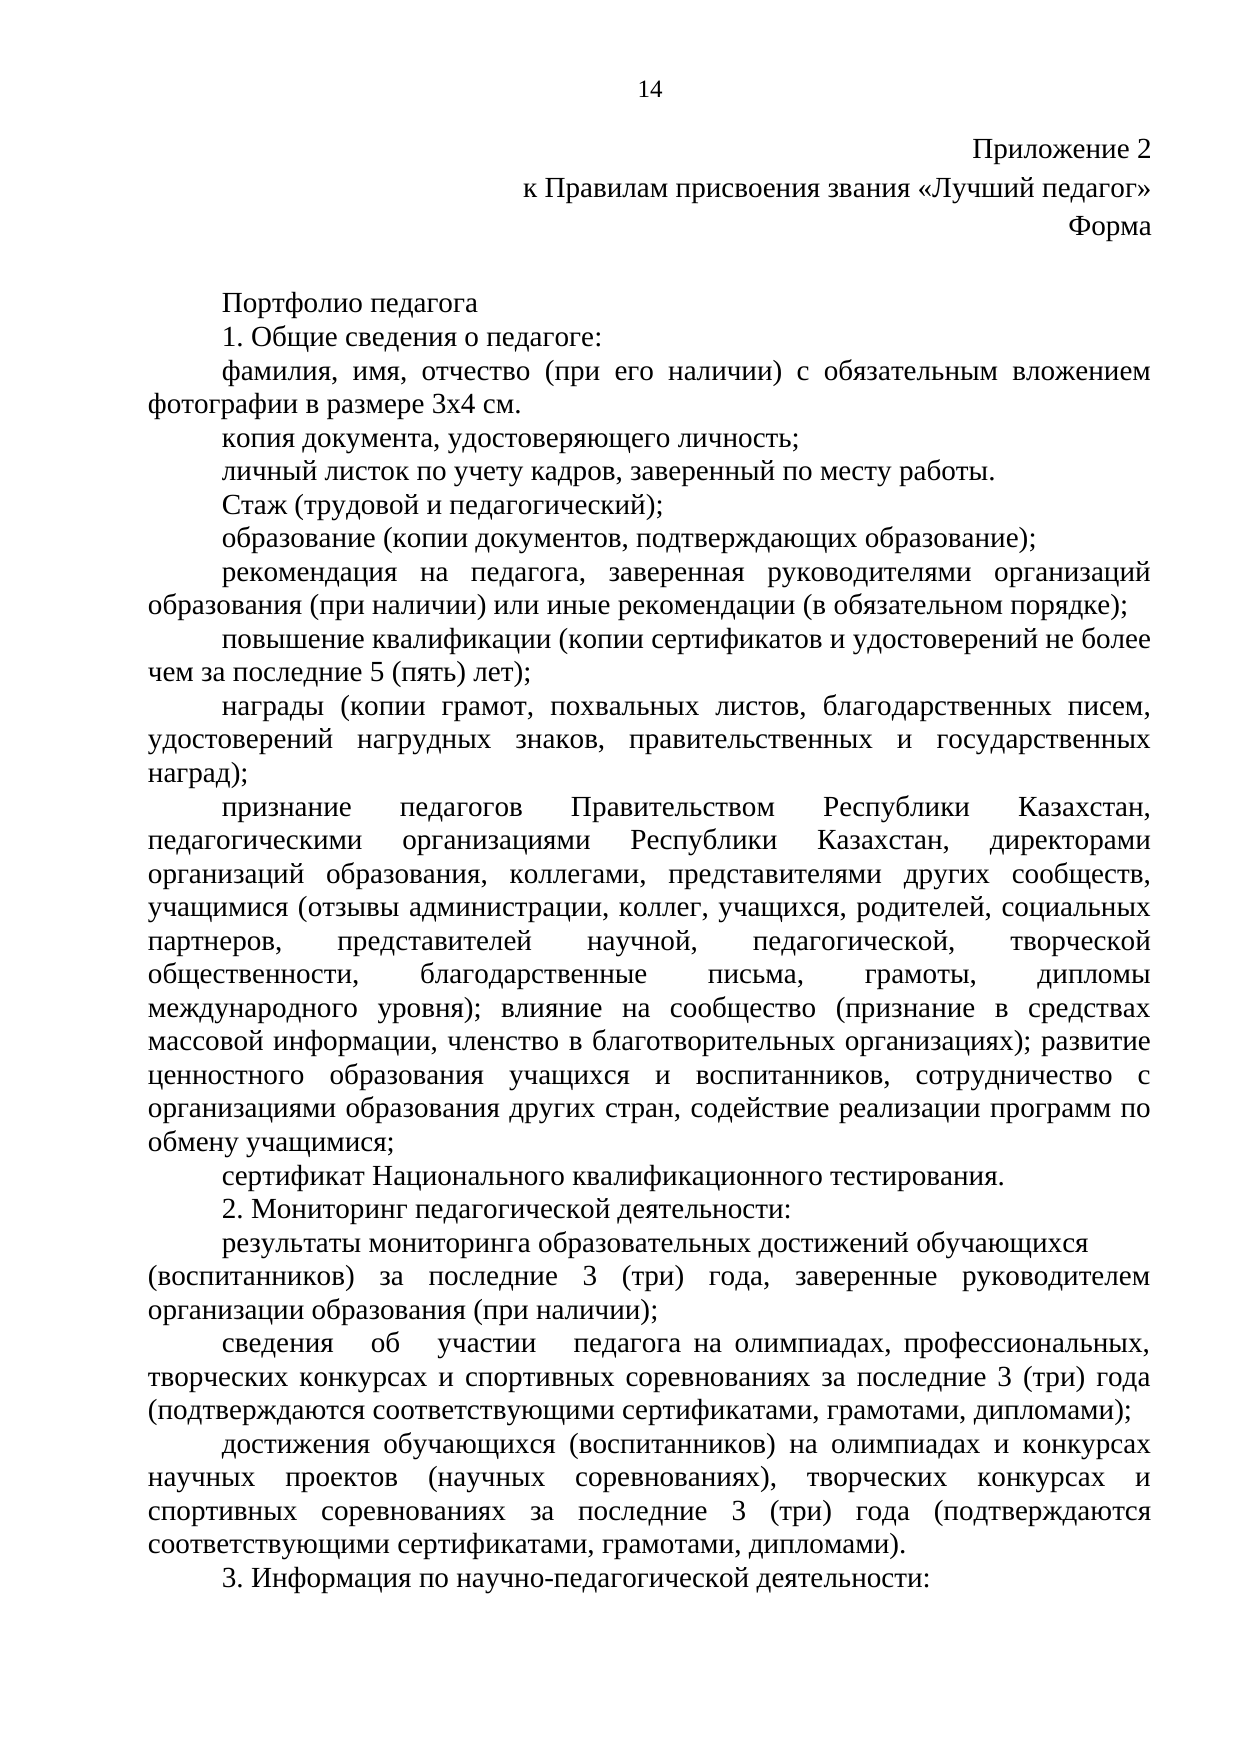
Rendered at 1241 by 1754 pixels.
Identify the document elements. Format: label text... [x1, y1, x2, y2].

text фамилия, имя, отчество (при его наличии) с обязательным вложением фотографии в размере 3х4 см. [148, 353, 1152, 420]
text Форма [222, 208, 1152, 242]
text 2. Мониторинг педагогической деятельности: [148, 1191, 1152, 1225]
text рекомендация на педагога, заверенная руководителями организаций образования (при наличии) или иные рекомендации (в обязательном порядке); [148, 554, 1152, 621]
text (воспитанников) за последние 3 (три) года, заверенные руководителем организации образования (при наличии); [148, 1258, 1152, 1325]
text сведения об участии педагога на олимпиадах, профессиональных, творческих конкурсах и спортивных соревнованиях за последние 3 (три) года (подтверждаются соответствующими сертификатами, грамотами, дипломами); [148, 1325, 1152, 1426]
text Приложение 2 к Правилам присвоения звания «Лучший педагог» [222, 131, 1152, 203]
text достижения обучающихся (воспитанников) на олимпиадах и конкурсах научных проектов (научных соревнованиях), творческих конкурсах и спортивных соревнованиях за последние 3 (три) года (подтверждаются соответствующими сертификатами, грамотами, дипломами). [148, 1426, 1152, 1560]
text сертификат Национального квалификационного тестирования. [148, 1158, 1152, 1191]
text признание педагогов Правительством Республики Казахстан, педагогическими организациями Республики Казахстан, директорами организаций образования, коллегами, представителями других сообществ, учащимися (отзывы администрации, коллег, учащихся, родителей, социальных партнеров, представителей научной, педагогической, творческой общественности, благодарственные письма, грамоты, дипломы международного уровня); влияние на сообщество (признание в средствах массовой информации, членство в благотворительных организациях); развитие ценностного образования учащихся и воспитанников, сотрудничество с организациями образования других стран, содействие реализации программ по обмену учащимися; [148, 789, 1152, 1158]
text результаты мониторинга образовательных достижений обучающихся [222, 1225, 1152, 1258]
text повышение квалификации (копии сертификатов и удостоверений не более чем за последние 5 (пять) лет); [148, 621, 1152, 688]
text Стаж (трудовой и педагогический); [148, 487, 1152, 520]
text личный листок по учету кадров, заверенный по месту работы. [148, 453, 1152, 487]
text Портфолио педагога [148, 286, 1152, 319]
text образование (копии документов, подтверждающих образование); [148, 520, 1152, 554]
text 1. Общие сведения о педагоге: [148, 319, 1152, 353]
text копия документа, удостоверяющего личность; [148, 420, 1152, 453]
text 3. Информация по научно-педагогической деятельности: [148, 1560, 1152, 1594]
text награды (копии грамот, похвальных листов, благодарственных писем, удостоверений нагрудных знаков, правительственных и государственных наград); [148, 688, 1152, 789]
